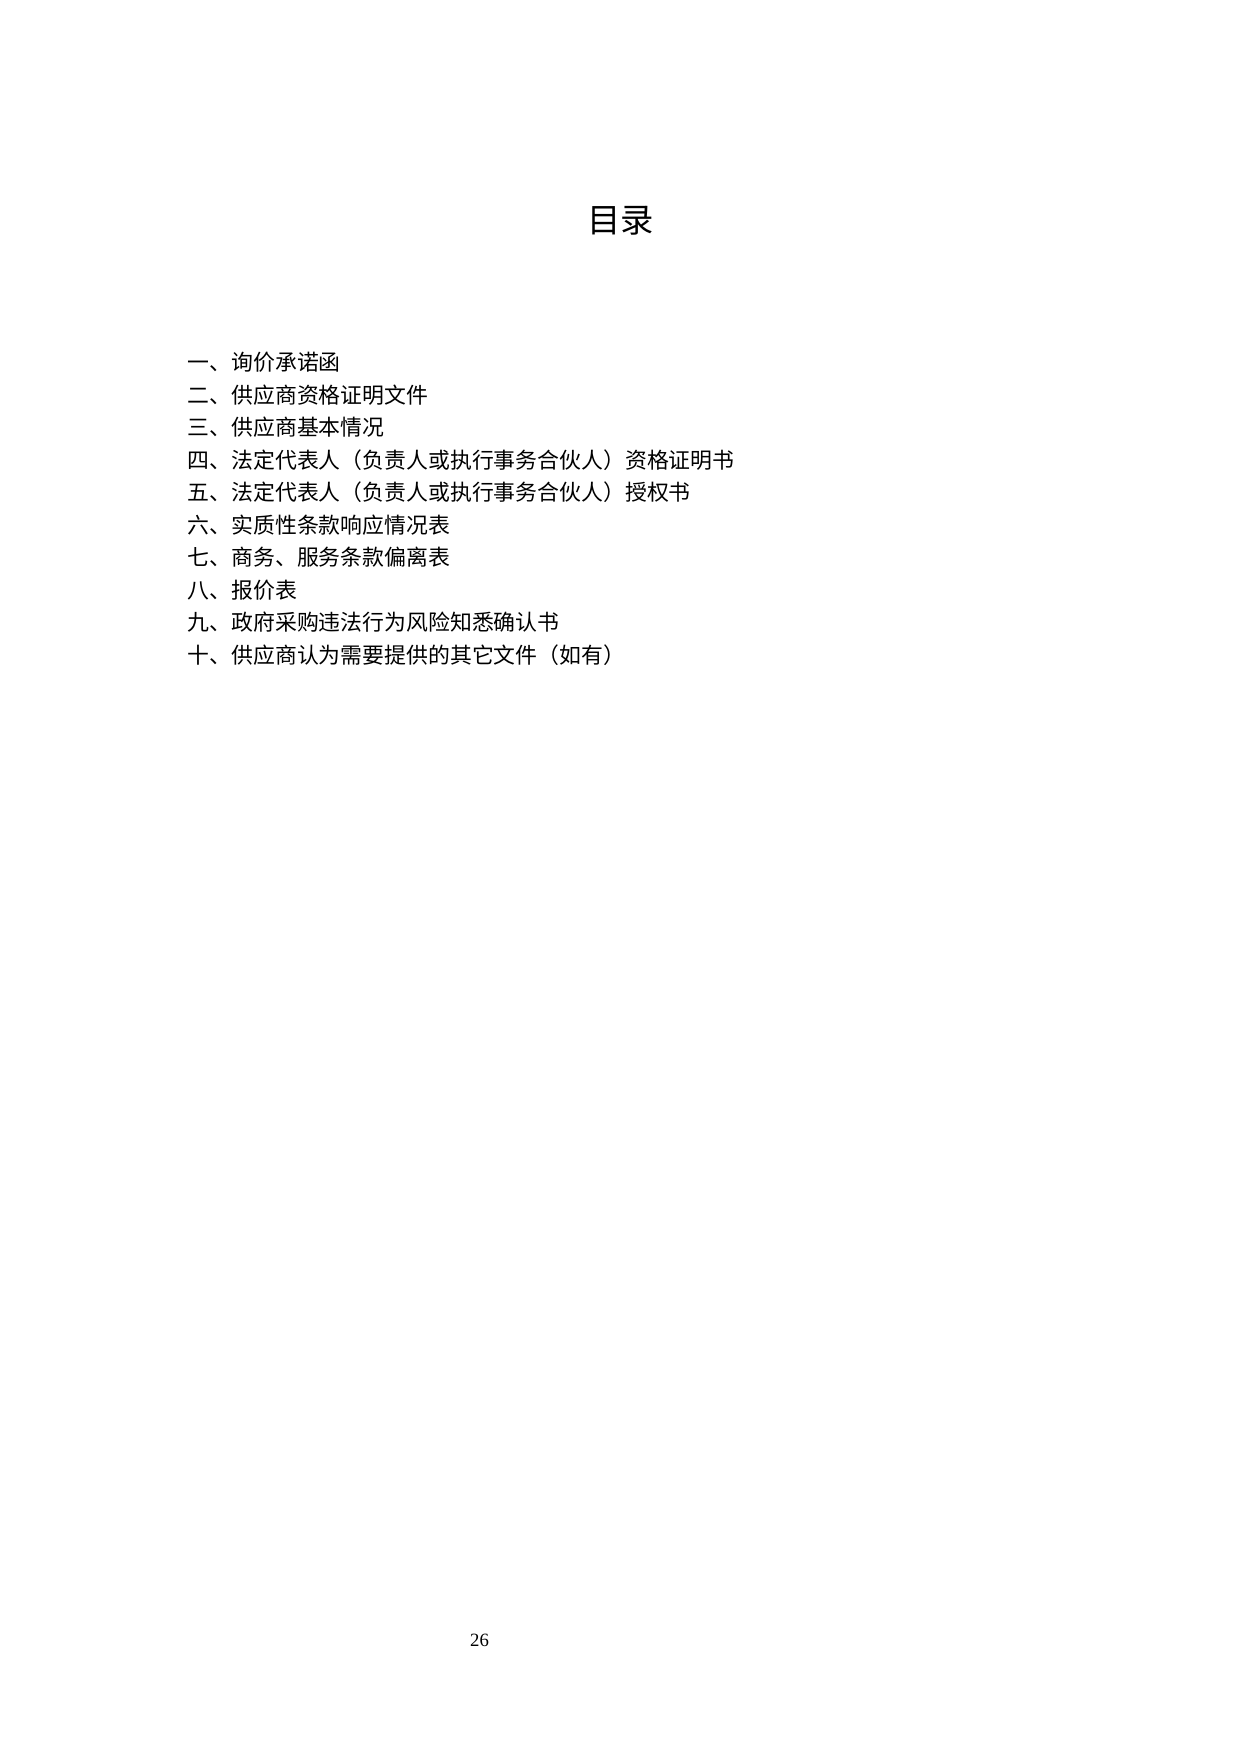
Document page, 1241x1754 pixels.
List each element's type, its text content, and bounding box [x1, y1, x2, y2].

subtitle 目录 [187, 185, 1053, 250]
text 三、供应商基本情况 [187, 410, 1053, 442]
text 四、法定代表人（负责人或执行事务合伙人）资格证明书 [187, 442, 1053, 475]
text 九、政府采购违法行为风险知悉确认书 [187, 605, 1053, 637]
text 十、供应商认为需要提供的其它文件（如有） [187, 637, 1053, 670]
text 六、实质性条款响应情况表 [187, 507, 1053, 540]
text 五、法定代表人（负责人或执行事务合伙人）授权书 [187, 475, 1053, 507]
text 一、询价承诺函 [187, 345, 1053, 377]
text 七、商务、服务条款偏离表 [187, 540, 1053, 572]
text 八、报价表 [187, 572, 1053, 605]
text 二、供应商资格证明文件 [187, 377, 1053, 410]
